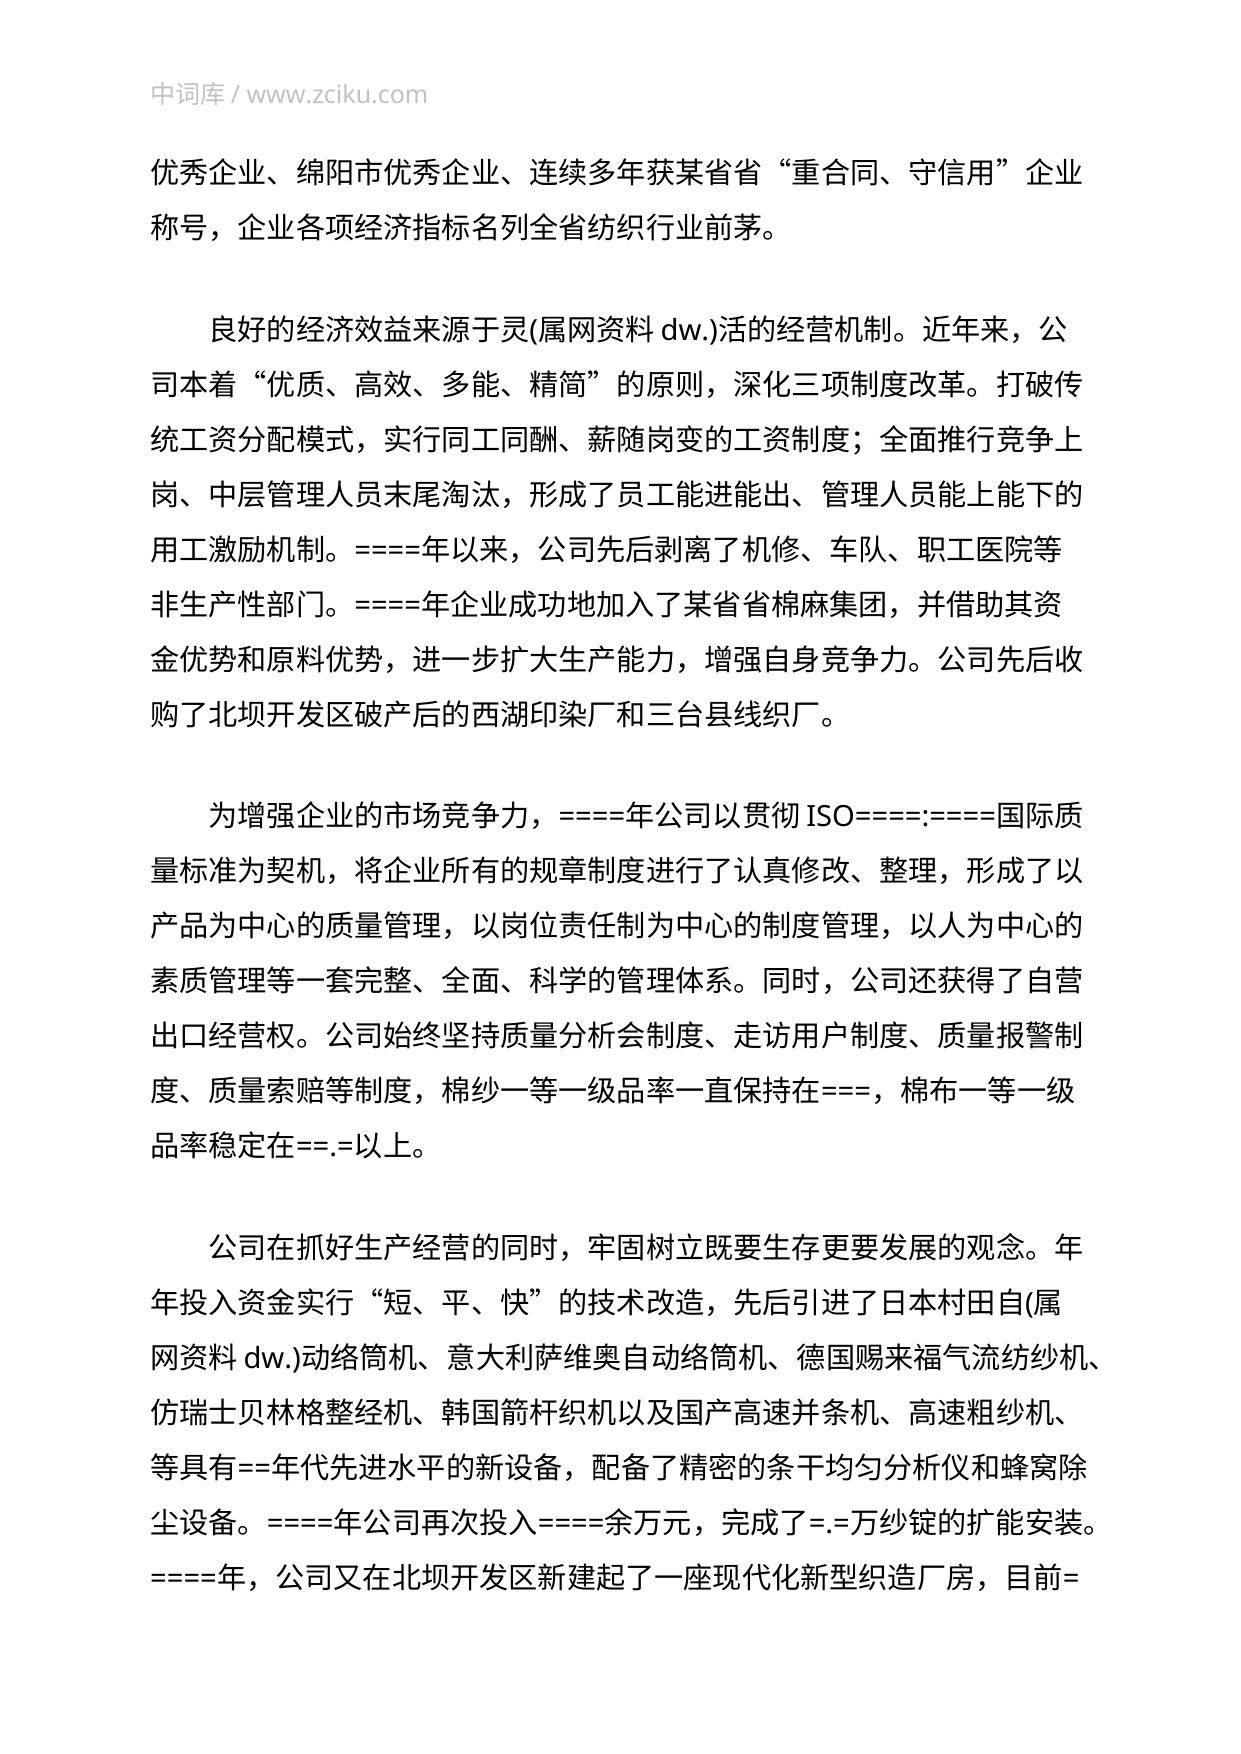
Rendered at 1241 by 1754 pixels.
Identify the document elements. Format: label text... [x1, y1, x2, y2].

text 良好的经济效益来源于灵(属网资料dw.)活的经营机制。近年来，公司本着“优质、高效、多能、精简”的原则，深化三项制度改革。打破传统工资分配模式，实行同工同酬、薪随岗变的工资制度；全面推行竞争上岗、中层管理人员末尾淘汰，形成了员工能进能出、管理人员能上能下的用工激励机制。====年以来，公司先后剥离了机修、车队、职工医院等非生产性部门。====年企业成功地加入了某省省棉麻集团，并借助其资金优势和原料优势，进一步扩大生产能力，增强自身竞争力。公司先后收购了北坝开发区破产后的西湖印染厂和三台县线织厂。 [150, 307, 1090, 733]
text 为增强企业的市场竞争力，====年公司以贯彻ISO====:====国际质量标准为契机，将企业所有的规章制度进行了认真修改、整理，形成了以产品为中心的质量管理，以岗位责任制为中心的制度管理，以人为中心的素质管理等一套完整、全面、科学的管理体系。同时，公司还获得了自营出口经营权。公司始终坚持质量分析会制度、走访用户制度、质量报警制度、质量索赔等制度，棉纱一等一级品率一直保持在===，棉布一等一级品率稳定在==.=以上。 [150, 793, 1090, 1165]
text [150, 1224, 1090, 1597]
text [150, 150, 1090, 247]
